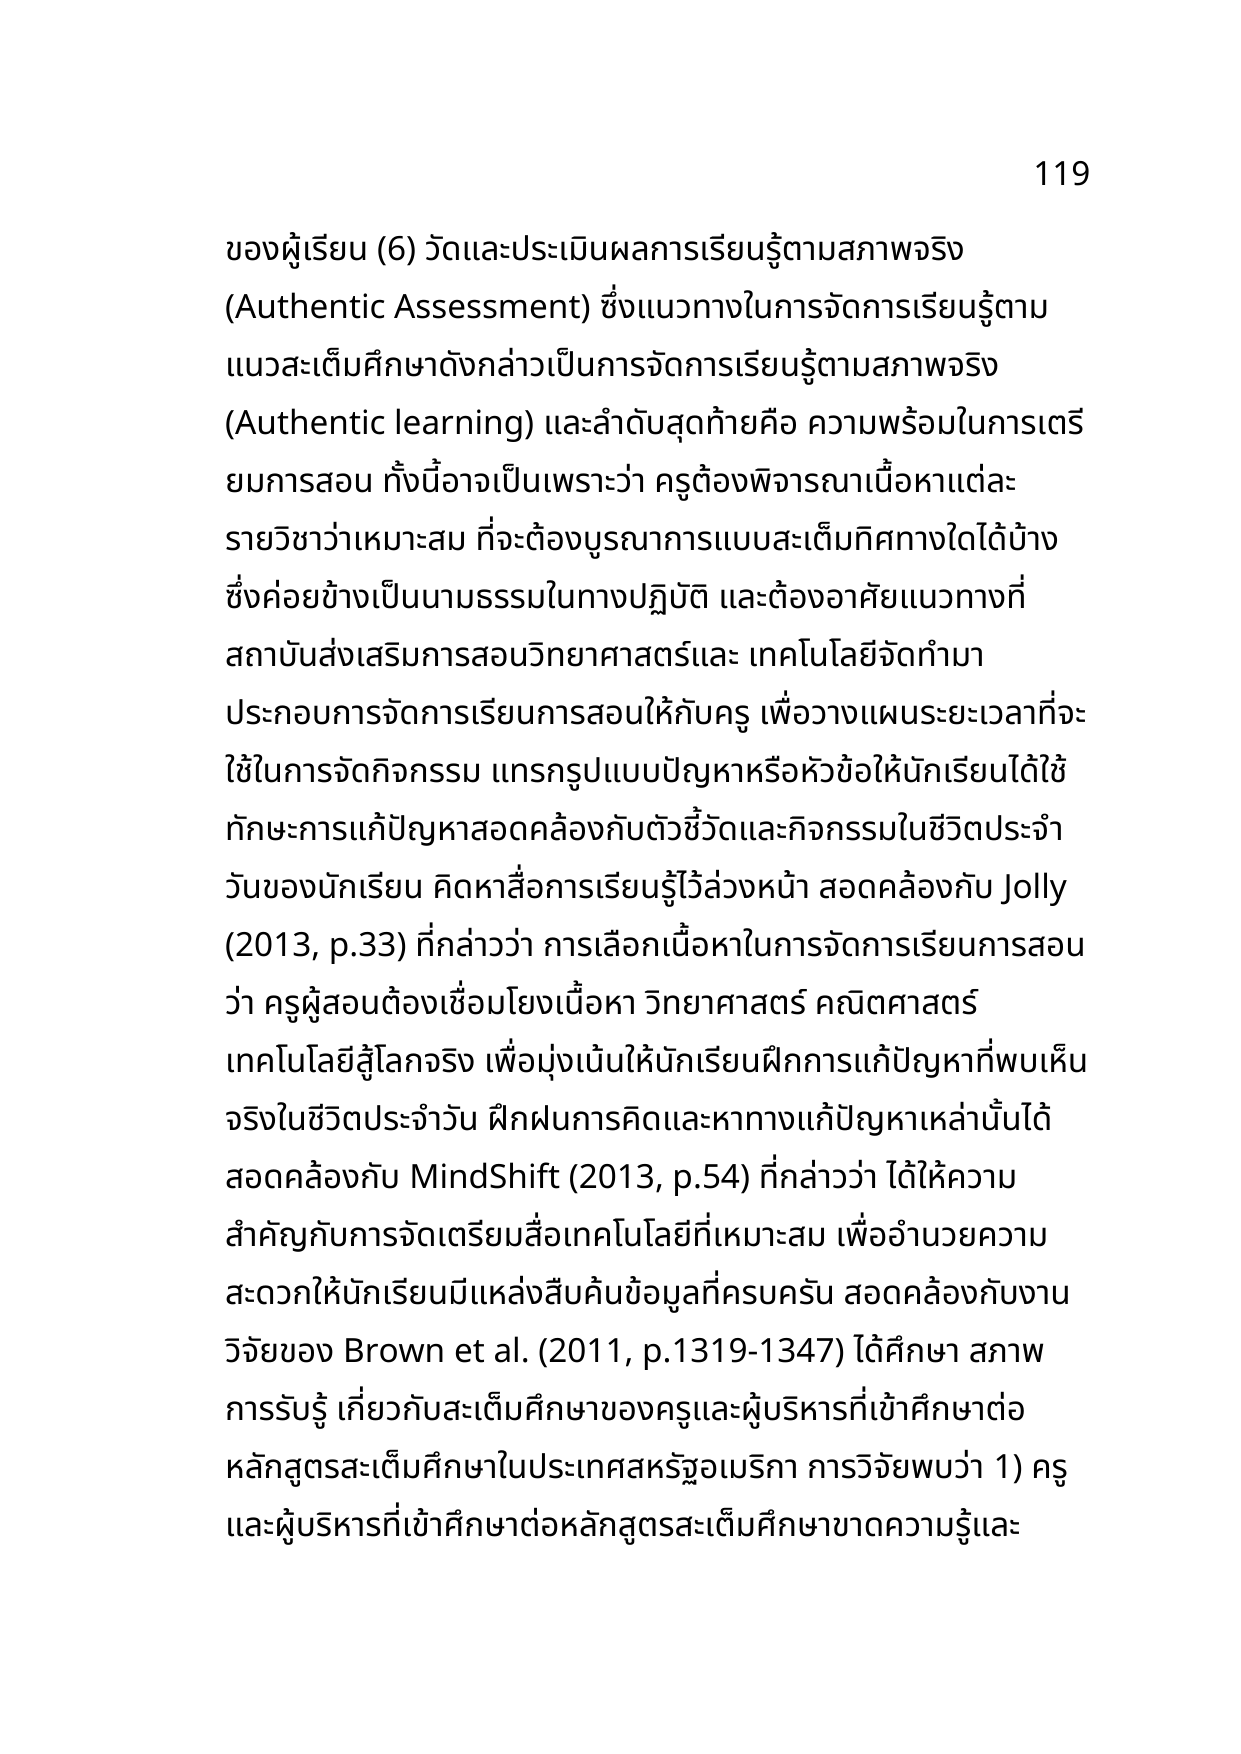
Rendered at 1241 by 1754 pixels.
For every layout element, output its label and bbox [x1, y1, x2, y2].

text [225, 225, 1090, 1551]
